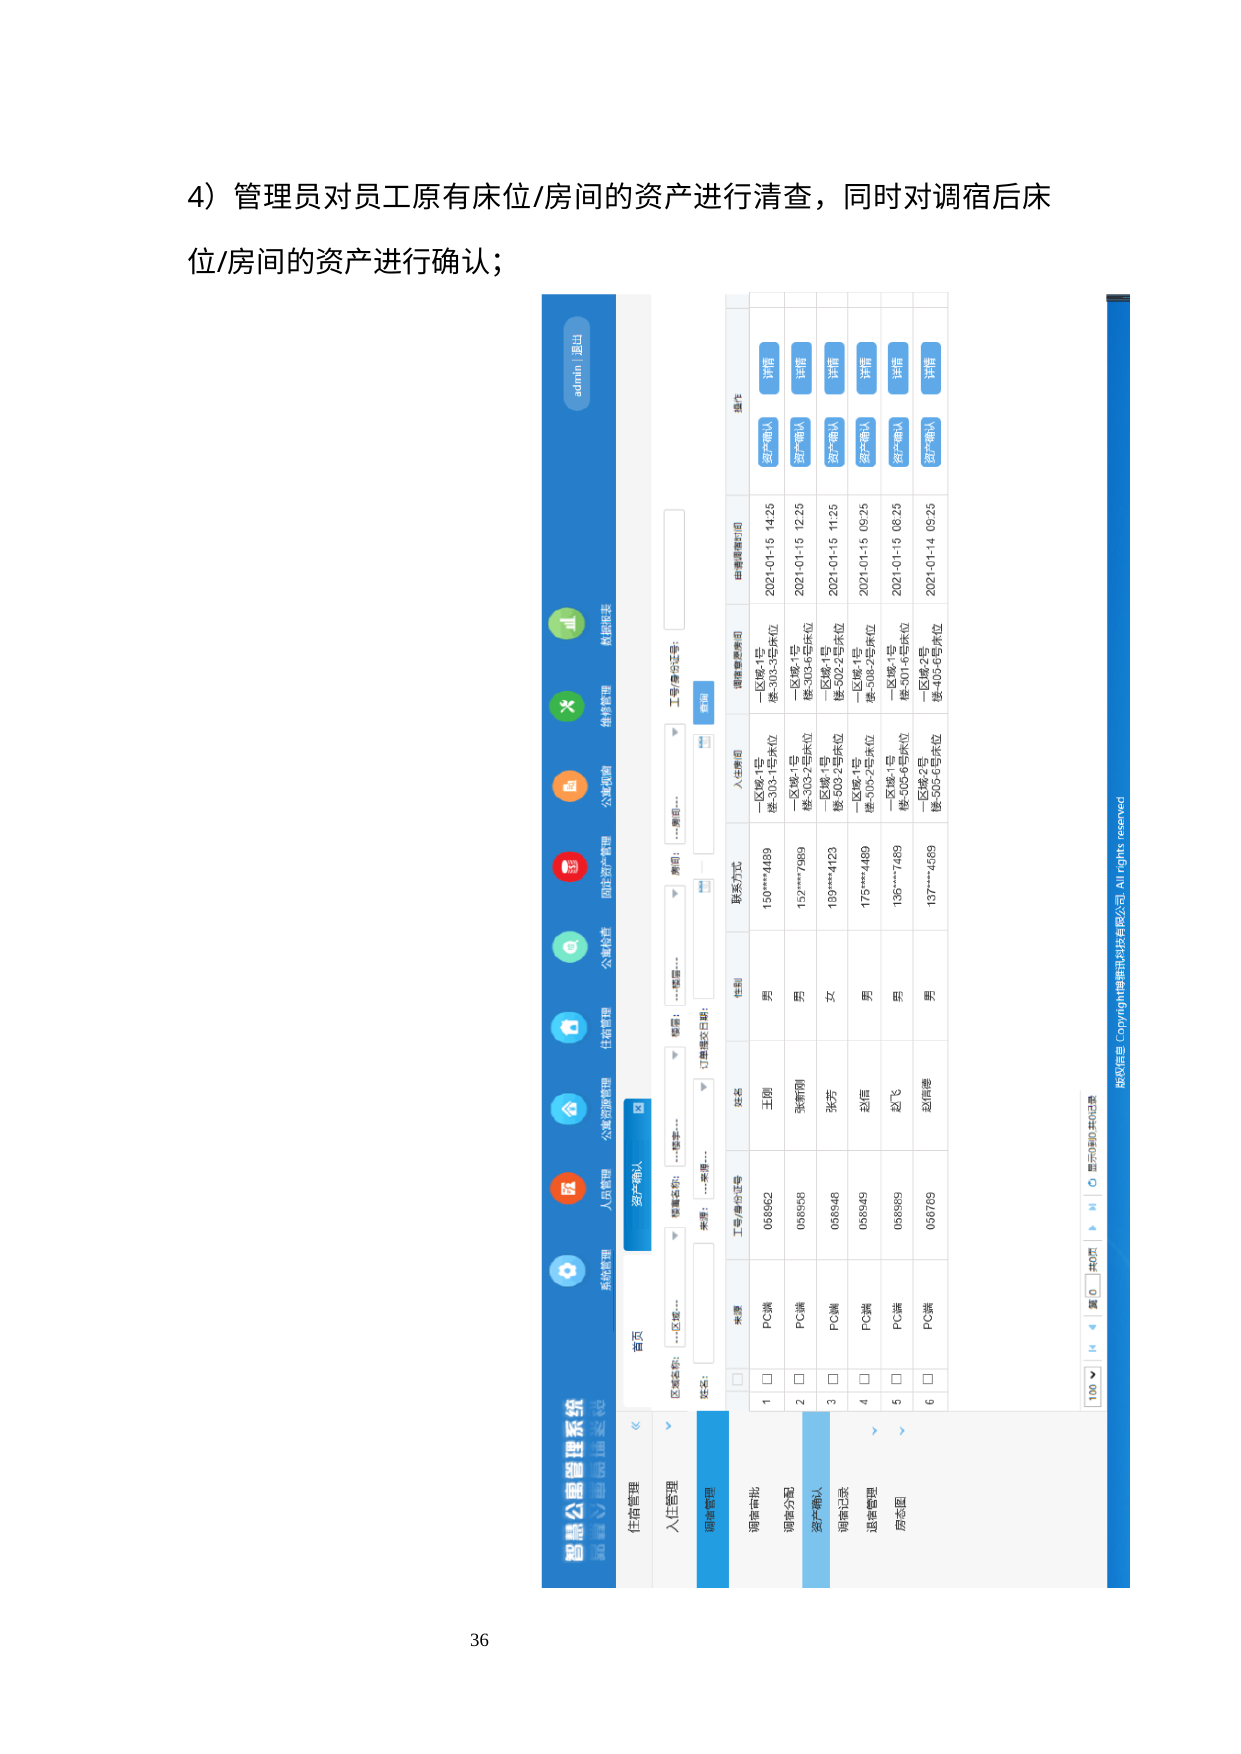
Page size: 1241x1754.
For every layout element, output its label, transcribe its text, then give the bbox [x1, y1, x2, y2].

list 管理员对员工原有床位/房间的资产进行清查，同时对调宿后床位/房间的资产进行确认； [187, 162, 1053, 292]
picture [542, 293, 1130, 1588]
